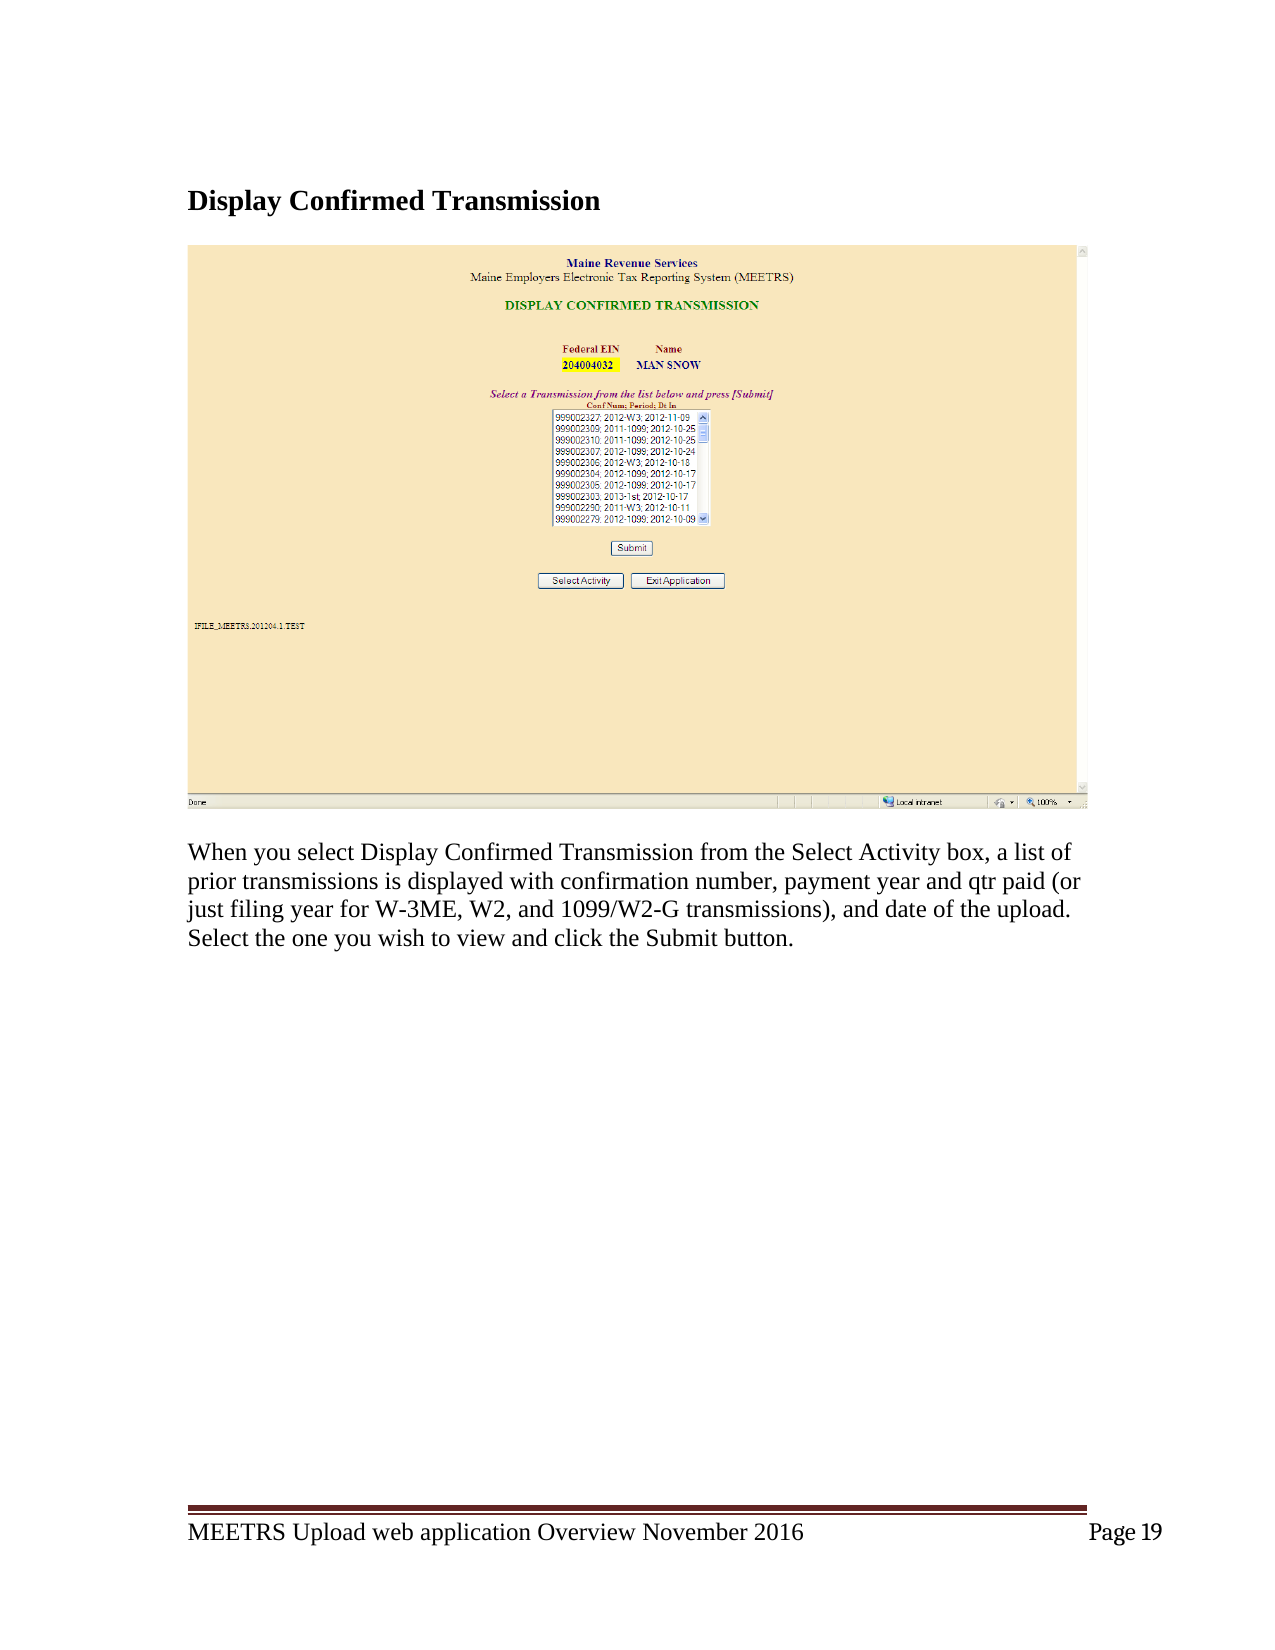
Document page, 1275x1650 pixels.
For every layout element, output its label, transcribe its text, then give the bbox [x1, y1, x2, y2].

text Display Confirmed Transmission [187, 183, 1087, 217]
picture [187, 245, 1088, 809]
text When you select Display Confirmed Transmission from the Select Activity box, a list of prior transmissions is displayed with confirmation number, payment year and qtr paid (or just filing year for W-3ME, W2, and 1099/W2-G transmissions), and date of the upload. Select the one you wish to view and click the Submit button. [187, 837, 1087, 952]
